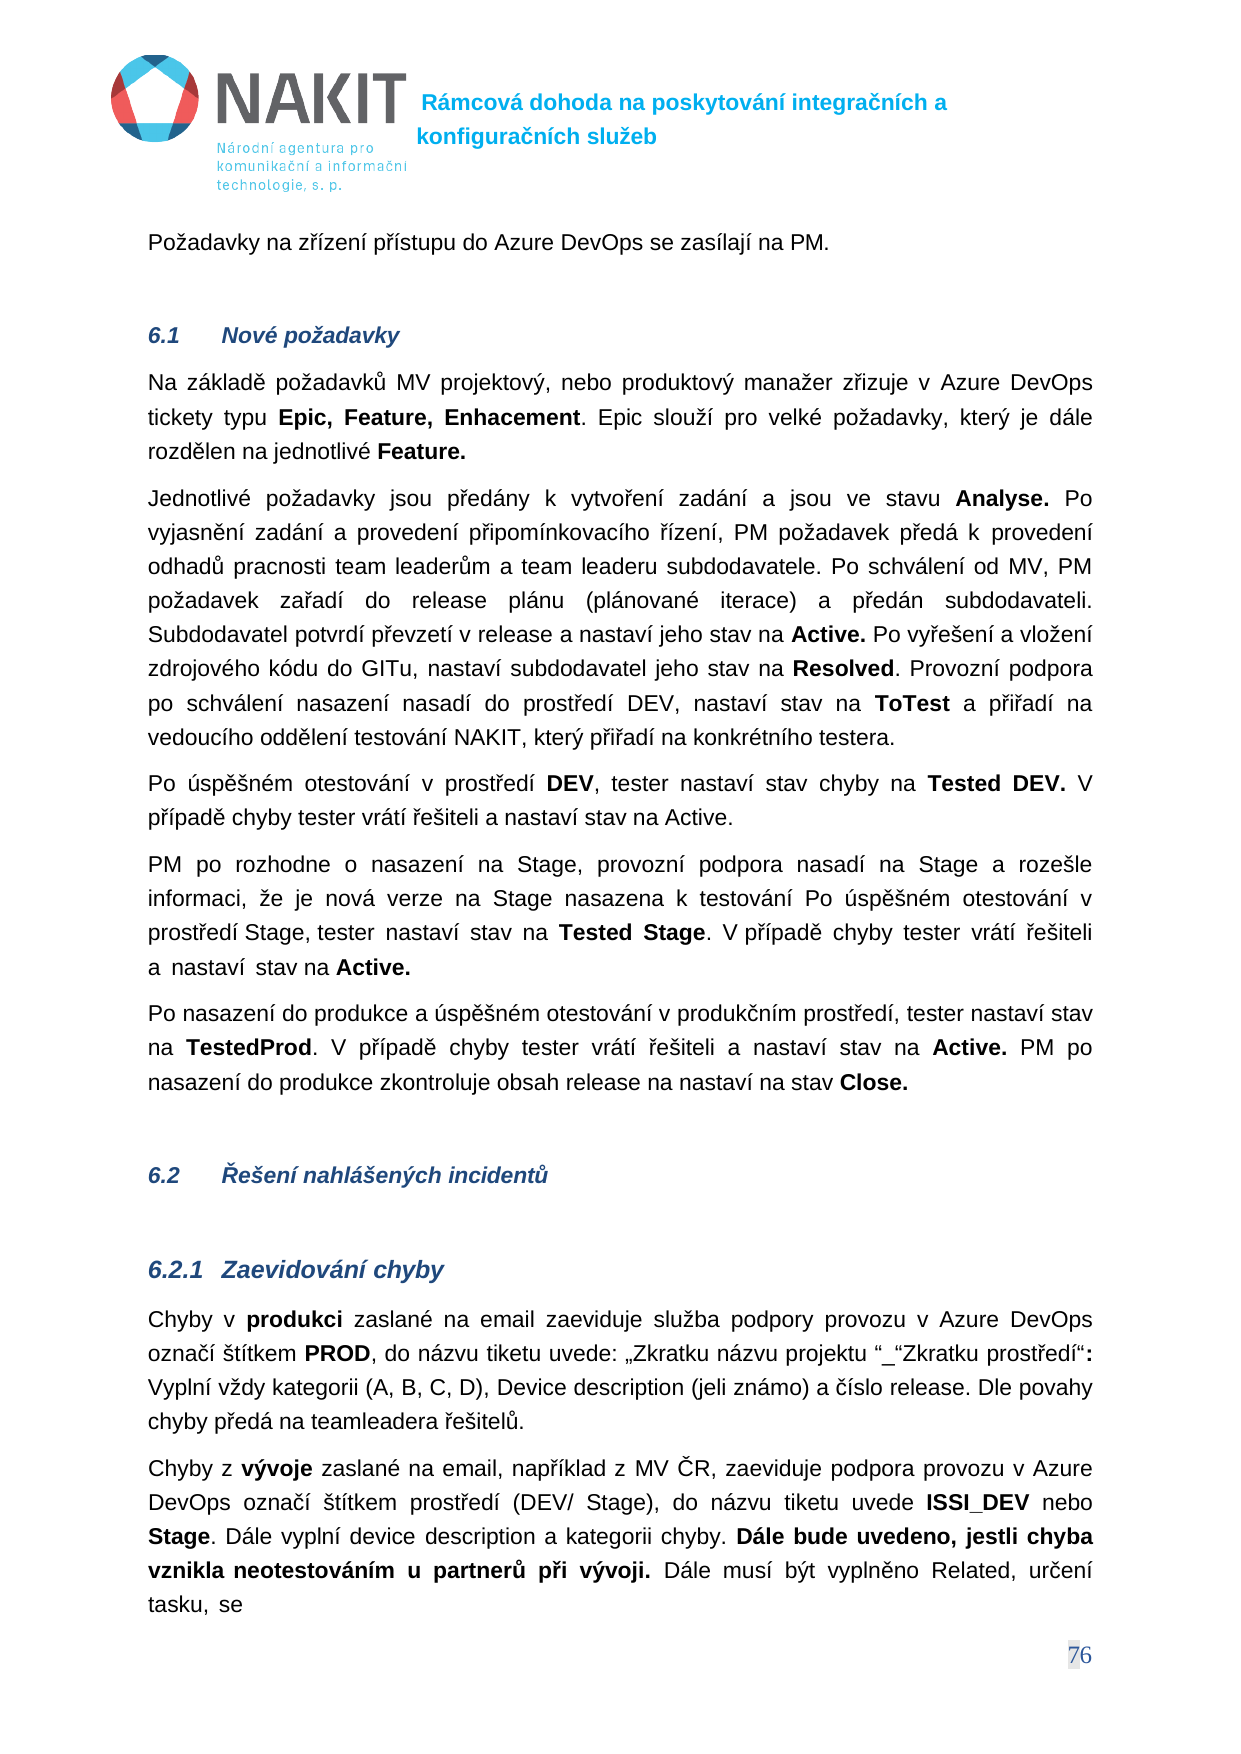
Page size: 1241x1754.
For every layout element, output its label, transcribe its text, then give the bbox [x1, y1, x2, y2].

text Na základě požadavků MV projektový, nebo produktový manažer zřizuje v Azure DevOps tickety typu Epic, Feature, Enhacement. Epic slouží pro velké požadavky, který je dále rozdělen na jednotlivé Feature. [148, 369, 1093, 464]
text Po úspěšném otestování v prostředí DEV, tester nastaví stav chyby na Tested DEV. V případě chyby tester vrátí řešiteli a nastaví stav na Active. [148, 770, 1093, 831]
text Chyby v produkci zaslané na email zaeviduje služba podpory provozu v Azure DevOps označí štítkem PROD, do názvu tiketu uvede: „Zkratku názvu projektu “_“Zkratku prostředí“: Vyplní vždy kategorii (A, B, C, D), Device description (jeli známo) a číslo release. Dle povahy chyby předá na teamleadera řešitelů. [148, 1306, 1093, 1434]
text Jednotlivé požadavky jsou předány k vytvoření zadání a jsou ve stavu Analyse. Po vyjasnění zadání a provedení připomínkovacího řízení, PM požadavek předá k provedení odhadů pracnosti team leaderům a team leaderu subdodavatele. Po schválení od MV, PM požadavek zařadí do release plánu (plánované iterace) a předán subdodavateli. Subdodavatel potvrdí převzetí v release a nastaví jeho stav na Active. Po vyřešení a vložení zdrojového kódu do GITu, nastaví subdodavatel jeho stav na Resolved. Provozní podpora po schválení nasazení nasadí do prostředí DEV, nastaví stav na ToTest a přiřadí na vedoucího oddělení testování NAKIT, který přiřadí na konkrétního testera. [148, 484, 1093, 750]
subtitle Zaevidování chyby [148, 1256, 1178, 1284]
text Požadavky na zřízení přístupu do Azure DevOps se zasílají na PM. [148, 229, 1178, 255]
text Chyby z vývoje zaslané na email, například z MV ČR, zaeviduje podpora provozu v Azure DevOps označí štítkem prostředí (DEV/ Stage), do názvu tiketu uvede ISSI_DEV nebo Stage. Dále vyplní device description a kategorii chyby. Dále bude uvedeno, jestli chyba vznikla neotestováním u partnerů při vývoji. Dále musí být vyplněno Related, určení tasku, se [148, 1454, 1093, 1618]
text PM po rozhodne o nasazení na Stage, provozní podpora nasadí na Stage a rozešle informaci, že je nová verze na Stage nasazena k testování Po úspěšném otestování v prostředí Stage, tester nastaví stav na Tested Stage. V případě chyby tester vrátí řešiteli a nastaví stav na Active. [148, 851, 1093, 980]
subtitle Nové požadavky [148, 322, 1178, 349]
picture [111, 55, 407, 192]
text Po nasazení do produkce a úspěšném otestování v produkčním prostředí, tester nastaví stav na TestedProd. V případě chyby tester vrátí řešiteli a nastaví stav na Active. PM po nasazení do produkce zkontroluje obsah release na nastaví na stav Close. [148, 1000, 1093, 1095]
list Řešení nahlášených incidentů [148, 1162, 1178, 1188]
